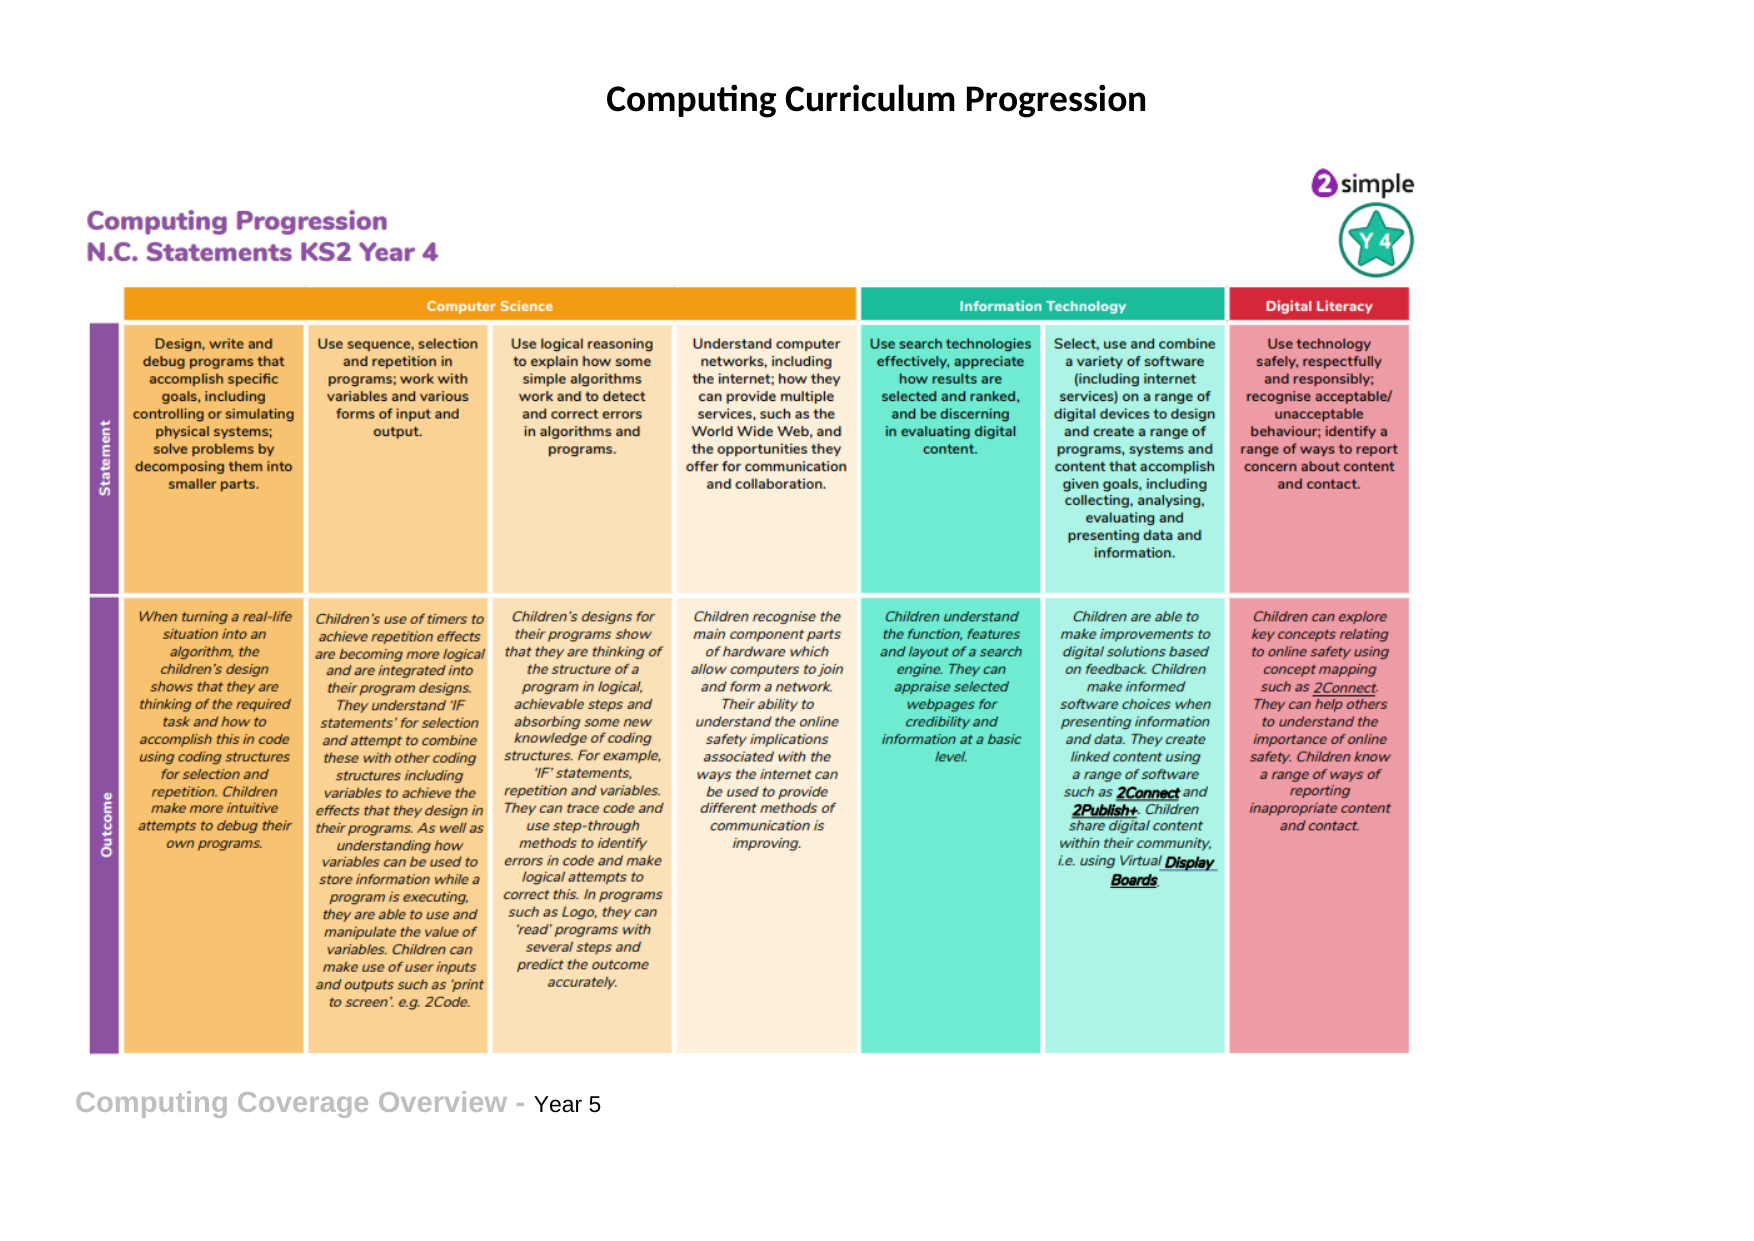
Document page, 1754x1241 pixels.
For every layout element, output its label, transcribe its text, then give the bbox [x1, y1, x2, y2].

picture [75, 166, 1428, 1057]
text Computing Coverage Overview - Year 5 [75, 1085, 1679, 1118]
